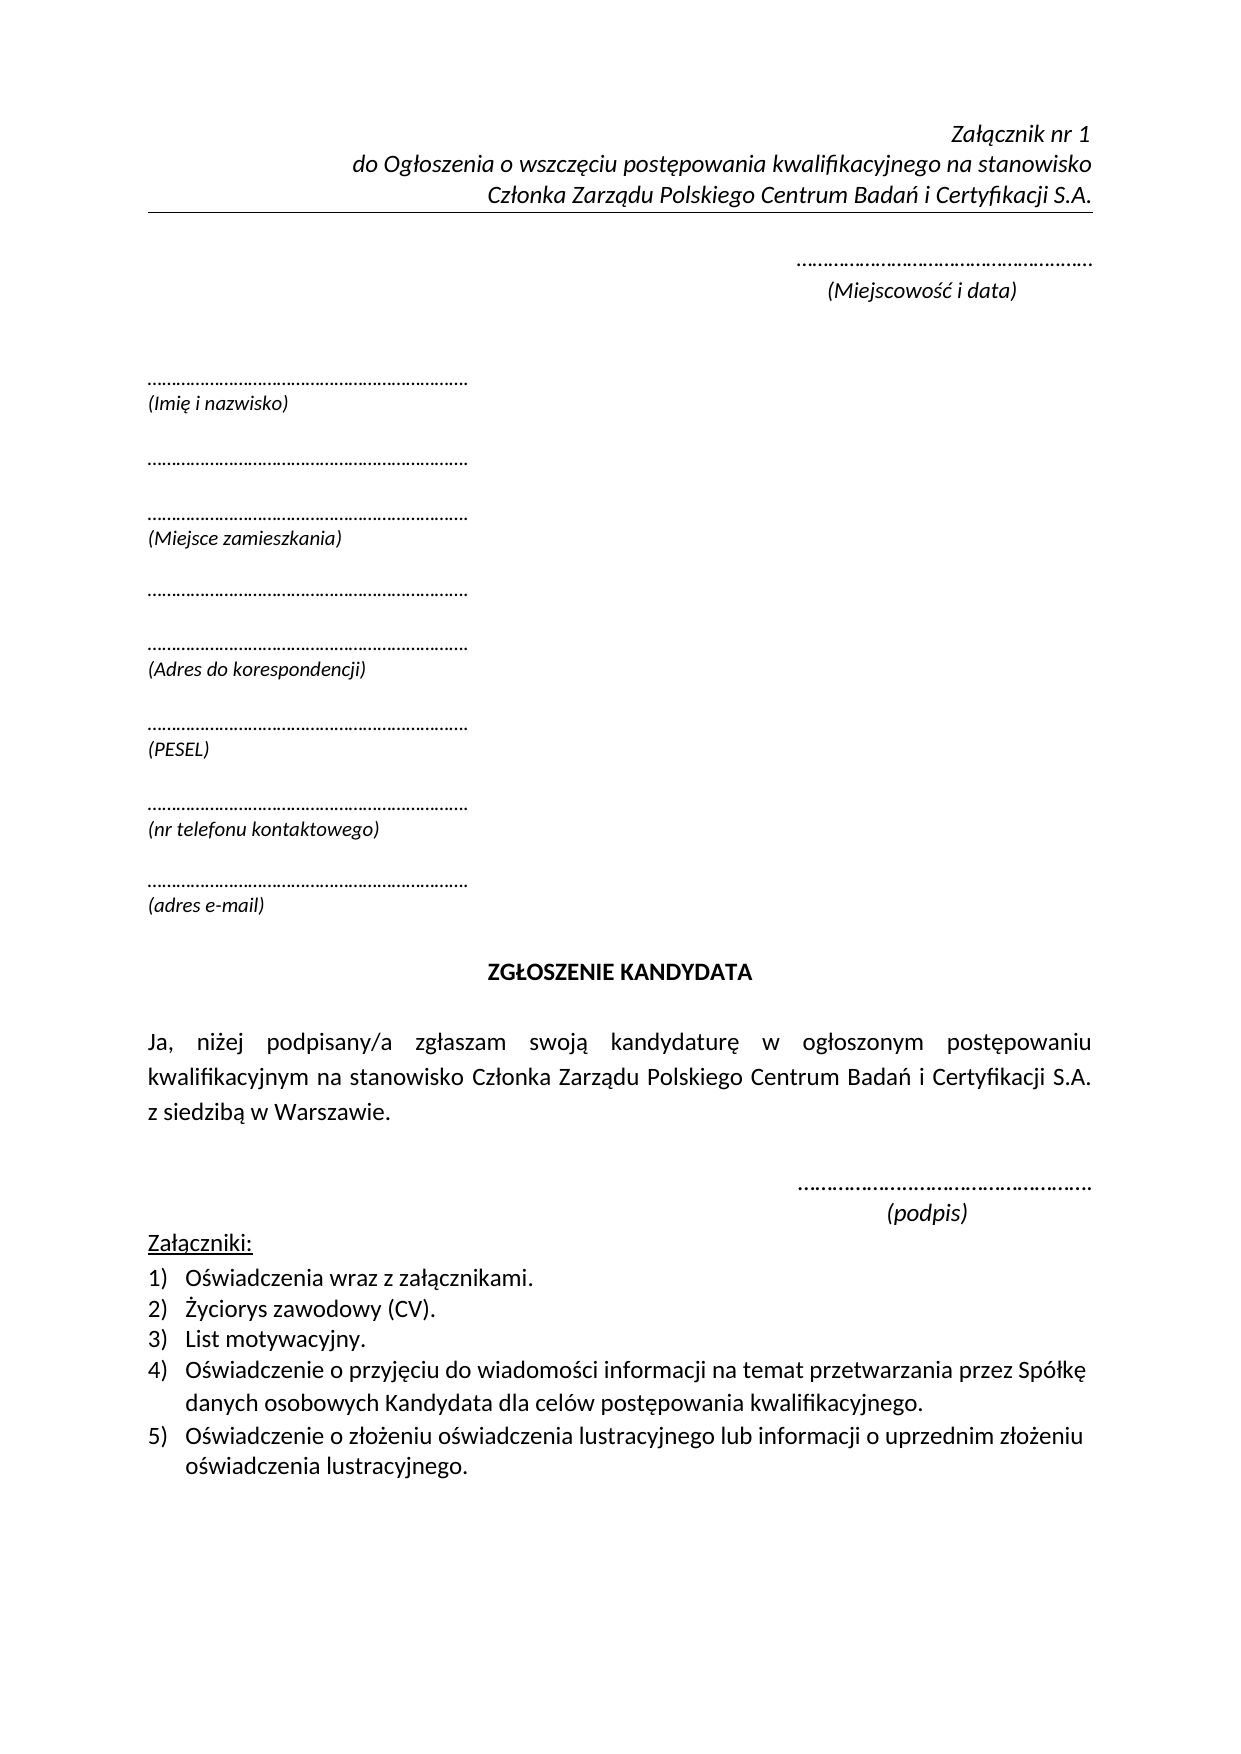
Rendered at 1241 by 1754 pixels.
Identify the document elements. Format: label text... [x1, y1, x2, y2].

text do Ogłoszenia o wszczęciu postępowania kwalifikacyjnego na stanowisko [148, 149, 1093, 179]
text ………………..…………………………. [148, 1166, 1093, 1197]
list List motywacyjny. [148, 1323, 1093, 1354]
list Oświadczenie o złożeniu oświadczenia lustracyjnego lub informacji o uprzednim złożeniu oświadczenia lustracyjnego. [148, 1420, 1093, 1481]
text (Adres do korespondencji) [148, 656, 1093, 681]
text (Miejscowość i data) [148, 276, 1093, 304]
text (PESEL) [148, 736, 1093, 761]
text …………………………………………..…… [148, 244, 1093, 272]
list Oświadczenia wraz z załącznikami. [148, 1262, 1093, 1293]
text (adres e-mail) [148, 892, 1093, 918]
text …………………………………………………………. [148, 867, 1093, 892]
list Oświadczenie o przyjęciu do wiadomości informacji na temat przetwarzania przez Spółkę danych osobowych Kandydata dla celów postępowania kwalifikacyjnego. [148, 1354, 1093, 1417]
text …………………………………………………………. [148, 365, 1093, 391]
text (Miejsce zamieszkania) [148, 525, 1093, 551]
text (nr telefonu kontaktowego) [148, 816, 1093, 841]
text ZGŁOSZENIE KANDYDATA [148, 956, 1093, 987]
text …………………………………………………………. [148, 445, 1093, 471]
text …………………………………………………………. [148, 631, 1093, 656]
text …………………………………………………………. [148, 711, 1093, 736]
text …………………………………………………………. [148, 576, 1093, 601]
text (Imię i nazwisko) [148, 391, 1093, 416]
text Załącznik nr 1 [148, 118, 1093, 149]
text Ja, niżej podpisany/a zgłaszam swoją kandydaturę w ogłoszonym postępowaniu kwalifikacyjnym na stanowisko Członka Zarządu Polskiego Centrum Badań i Certyfikacji S.A. z siedzibą w Warszawie. [148, 1026, 1093, 1127]
text …………………………………………………………. [148, 791, 1093, 816]
text Członka Zarządu Polskiego Centrum Badań i Certyfikacji S.A. [148, 179, 1093, 212]
text (podpis) [148, 1197, 1093, 1227]
text Załączniki: [148, 1227, 1093, 1258]
text …………………………………………………………. [148, 500, 1093, 525]
list Życiorys zawodowy (CV). [148, 1293, 1093, 1323]
